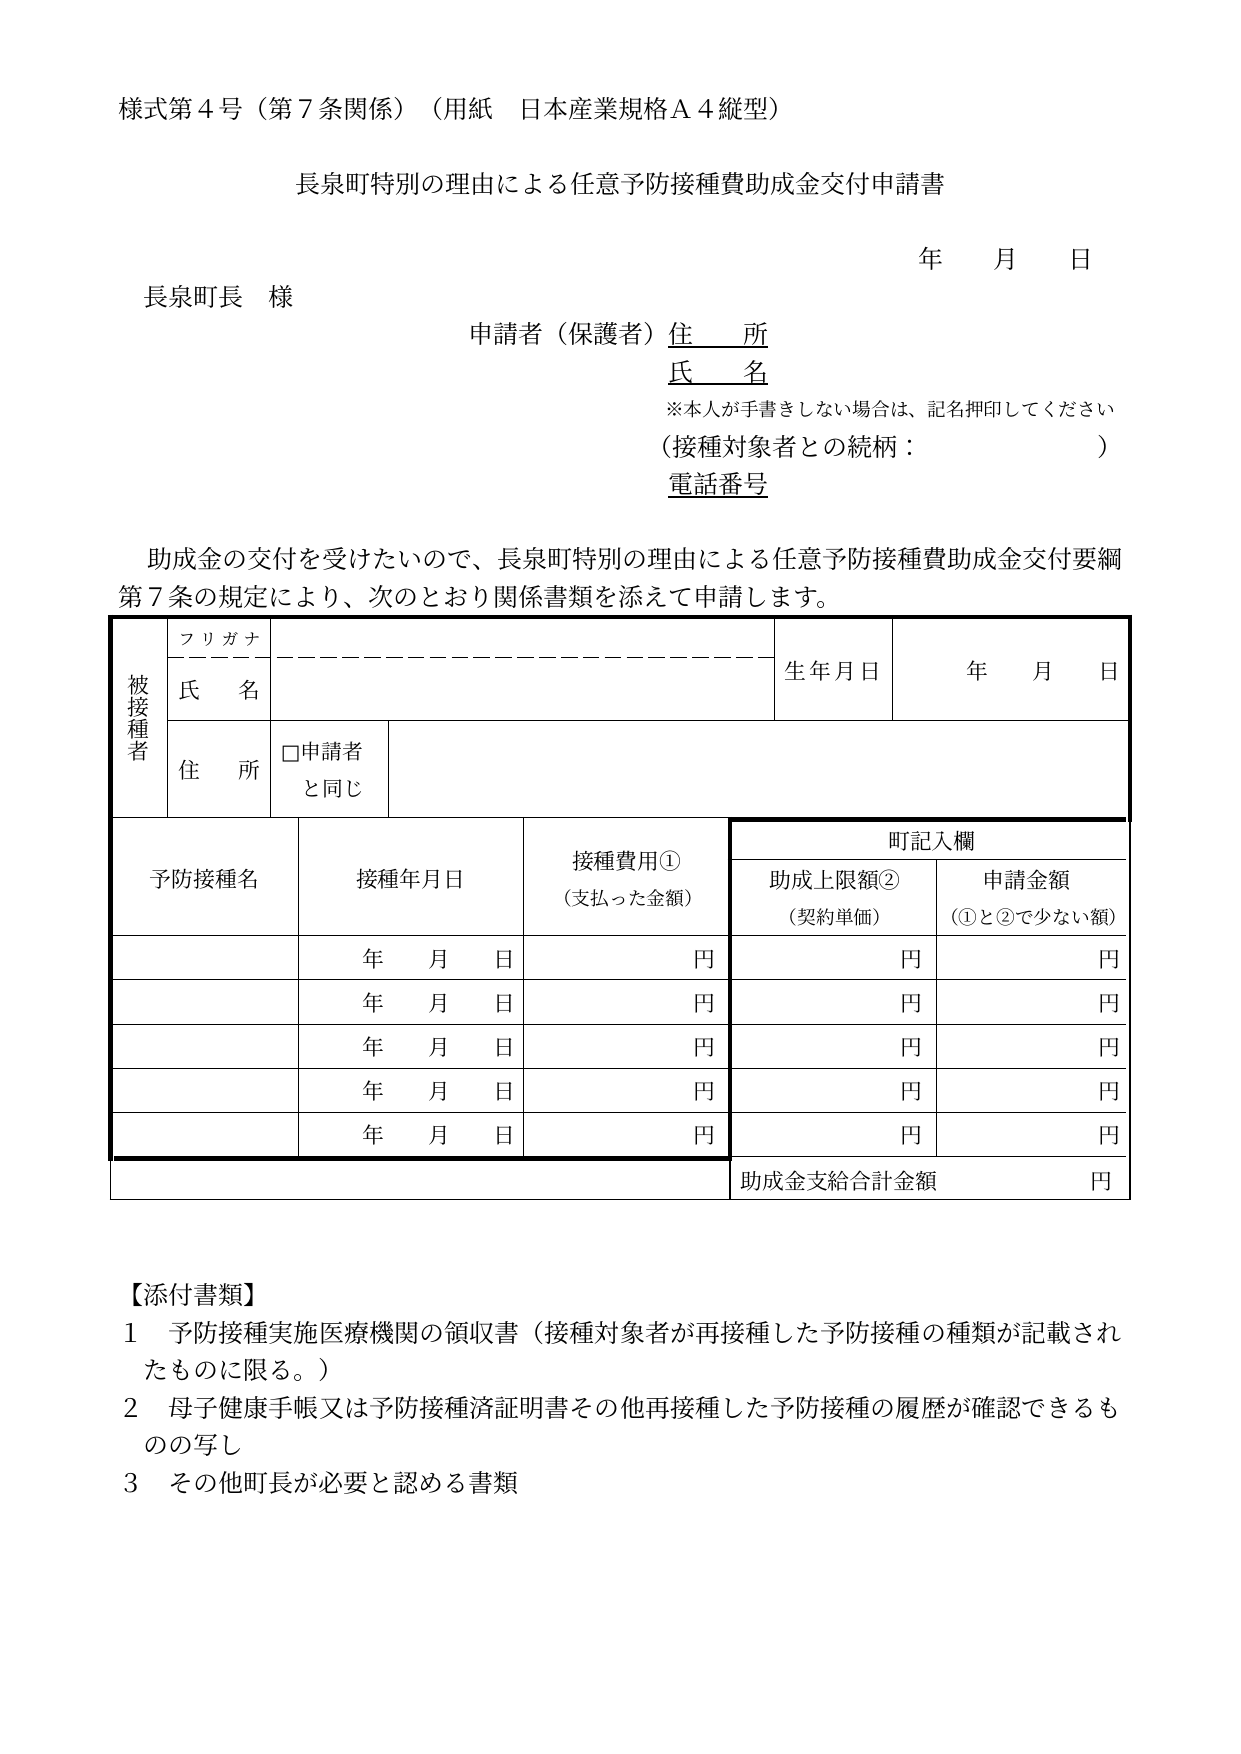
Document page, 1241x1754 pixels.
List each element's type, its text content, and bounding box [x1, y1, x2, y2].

table_cell 円 [937, 979, 1129, 1023]
table_cell 助成金支給合計金額 円 [731, 1156, 1129, 1199]
table_cell 円 [524, 1069, 728, 1112]
table_cell 円 [937, 1068, 1129, 1112]
text 電話番号 [118, 464, 1122, 502]
table_header 被接種者 [113, 619, 167, 817]
table_cell 年 月 日 [299, 1069, 523, 1112]
table_cell 申請金額 （①と②で少ない額） [937, 859, 1129, 935]
table_cell [271, 657, 774, 720]
table_cell 円 [732, 980, 936, 1023]
text ※本人が手書きしない場合は、記名押印してください [118, 389, 1122, 427]
table_cell 年 月 日 [299, 980, 523, 1023]
table_cell 円 [937, 1024, 1129, 1068]
text ２ 母子健康手帳又は予防接種済証明書その他再接種した予防接種の履歴が確認できるものの写し [118, 1388, 1122, 1463]
table_cell 円 [524, 1025, 728, 1068]
text 様式第４号（第７条関係）（用紙 日本産業規格Ａ４縦型） [118, 89, 1122, 127]
table_cell 円 [937, 1112, 1129, 1156]
table_cell 予防接種名 [113, 818, 298, 935]
text 長泉町特別の理由による任意予防接種費助成金交付申請書 [118, 164, 1122, 202]
table_cell 円 [732, 1025, 936, 1068]
table_cell 年 月 日 [299, 936, 523, 979]
table_cell 接種費用① （支払った金額） [524, 818, 728, 935]
table_cell 円 [732, 1069, 936, 1112]
text ３ その他町長が必要と認める書類 [118, 1463, 1122, 1500]
table_header 生年月日 [775, 619, 892, 720]
text 【添付書類】 [118, 1275, 1122, 1313]
table_header [271, 619, 774, 657]
text 氏 名 [118, 352, 1122, 389]
table_cell [113, 1069, 298, 1112]
text 年 月 日 [118, 239, 1122, 277]
table_cell 円 [732, 1113, 936, 1156]
table_cell □申請者 と同じ [271, 721, 388, 817]
table_cell 円 [524, 1113, 728, 1156]
table_cell [113, 980, 298, 1023]
table_cell 円 [732, 936, 936, 979]
table_cell 円 [937, 935, 1129, 979]
table_header フリガナ [168, 619, 270, 657]
table_cell 町記入欄 [732, 817, 1129, 859]
table_cell 円 [524, 936, 728, 979]
text 申請者（保護者）住 所 [118, 314, 1122, 352]
table_cell [113, 936, 298, 979]
text （接種対象者との続柄： ） [118, 427, 1122, 464]
text 助成金の交付を受けたいので、長泉町特別の理由による任意予防接種費助成金交付要綱第７条の規定により、次のとおり関係書類を添えて申請します。 [118, 539, 1137, 614]
table_cell 年 月 日 [299, 1025, 523, 1068]
table_cell [113, 1113, 298, 1156]
table_cell [111, 1156, 729, 1199]
table_cell [113, 1025, 298, 1068]
table_cell 住所 [168, 721, 270, 817]
table_cell 接種年月日 [299, 818, 523, 935]
table_cell 年 月 日 [299, 1113, 523, 1156]
text 長泉町長 様 [118, 277, 1122, 314]
table_cell 円 [524, 980, 728, 1023]
table_cell [389, 721, 1128, 817]
table_cell 助成上限額② （契約単価） [732, 860, 936, 935]
text １ 予防接種実施医療機関の領収書（接種対象者が再接種した予防接種の種類が記載されたものに限る。） [118, 1313, 1122, 1388]
table_header 年 月 日 [893, 619, 1128, 720]
table_cell 氏名 [168, 657, 270, 720]
